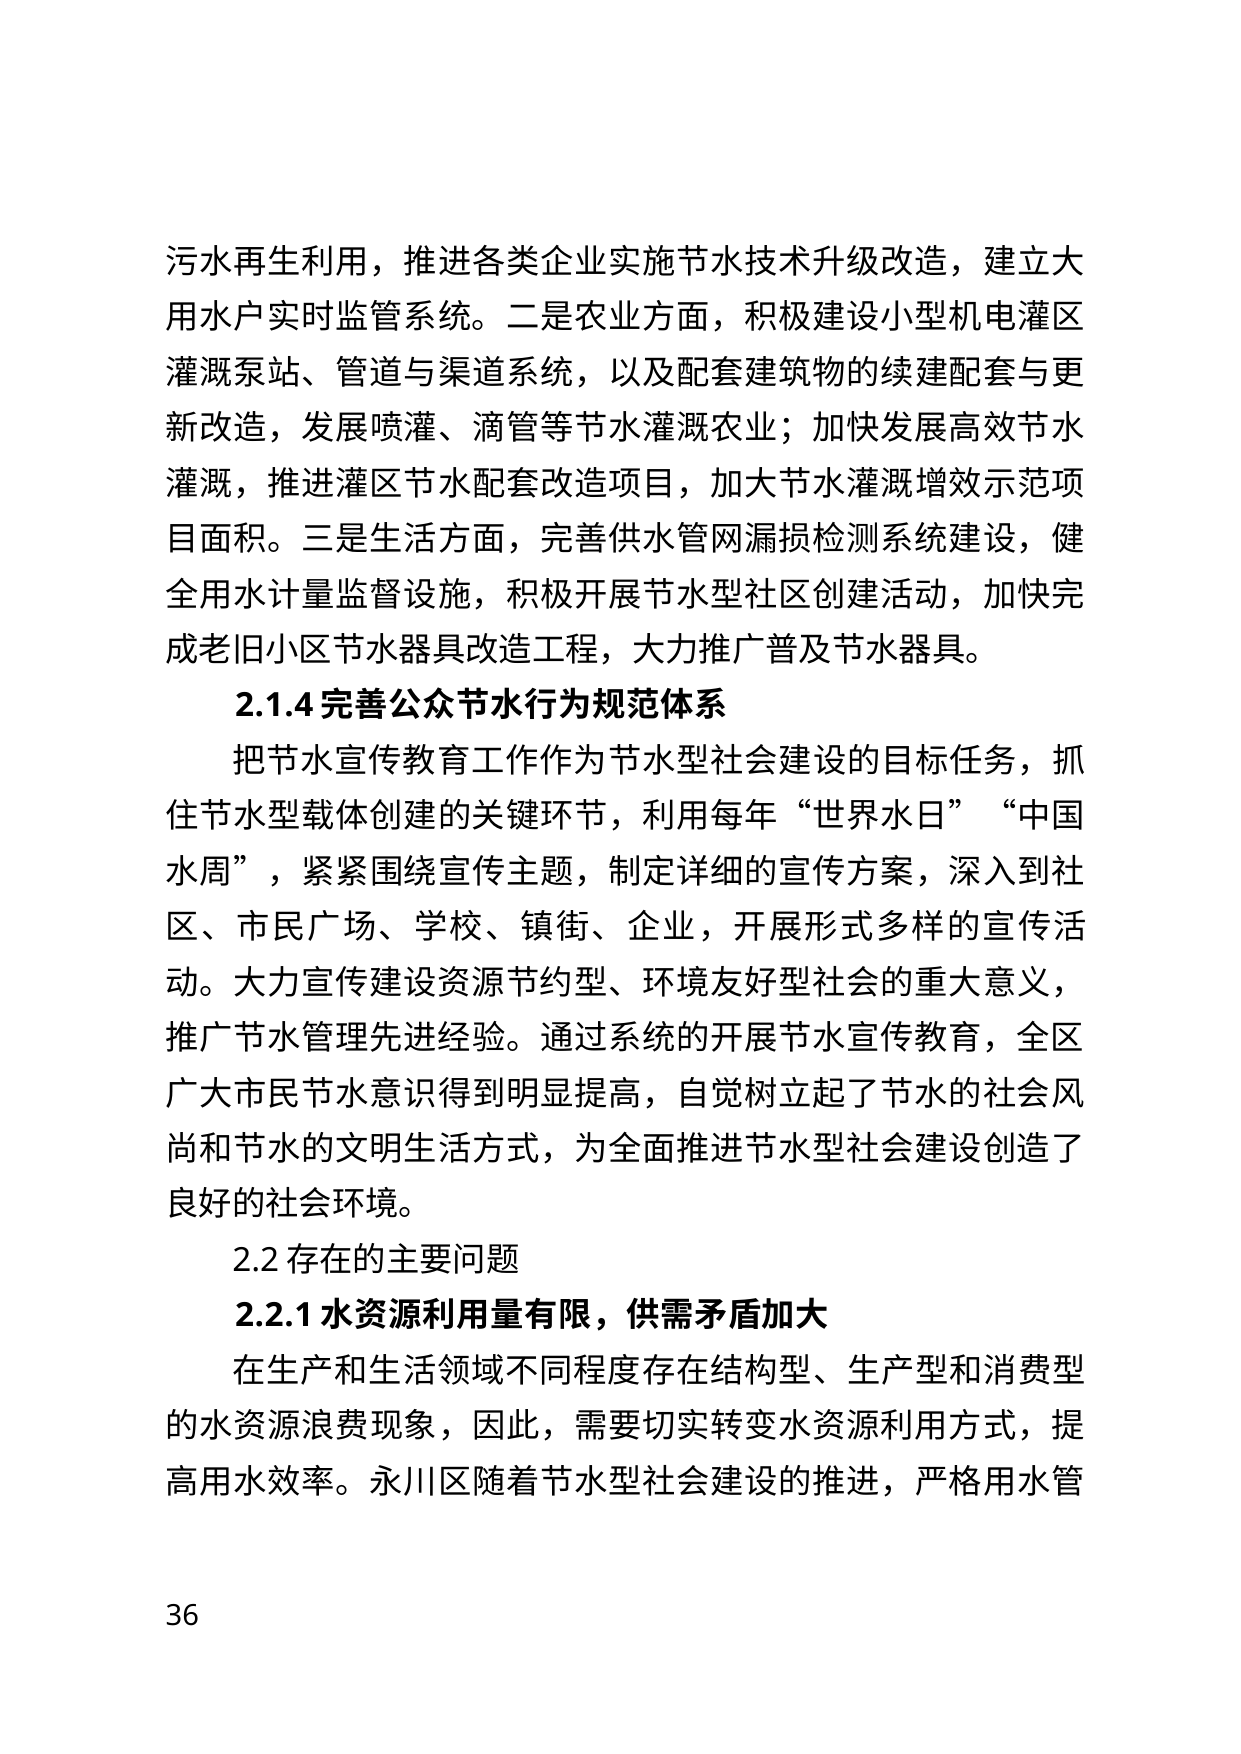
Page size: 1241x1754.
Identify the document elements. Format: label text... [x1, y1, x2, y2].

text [165, 1344, 1087, 1503]
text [165, 235, 1087, 671]
text 2.2.1水资源利用量有限，供需矛盾加大 [165, 1288, 1087, 1337]
text 2.2存在的主要问题 [165, 1233, 1087, 1281]
text 把节水宣传教育工作作为节水型社会建设的目标任务，抓住节水型载体创建的关键环节，利用每年“世界水日”“中国水周”，紧紧围绕宣传主题，制定详细的宣传方案，深入到社区、市民广场、学校、镇街、企业，开展形式多样的宣传活动。大力宣传建设资源节约型、环境友好型社会的重大意义，推广节水管理先进经验。通过系统的开展节水宣传教育，全区广大市民节水意识得到明显提高，自觉树立起了节水的社会风尚和节水的文明生活方式，为全面推进节水型社会建设创造了良好的社会环境。 [165, 734, 1087, 1225]
text 2.1.4完善公众节水行为规范体系 [165, 678, 1087, 727]
